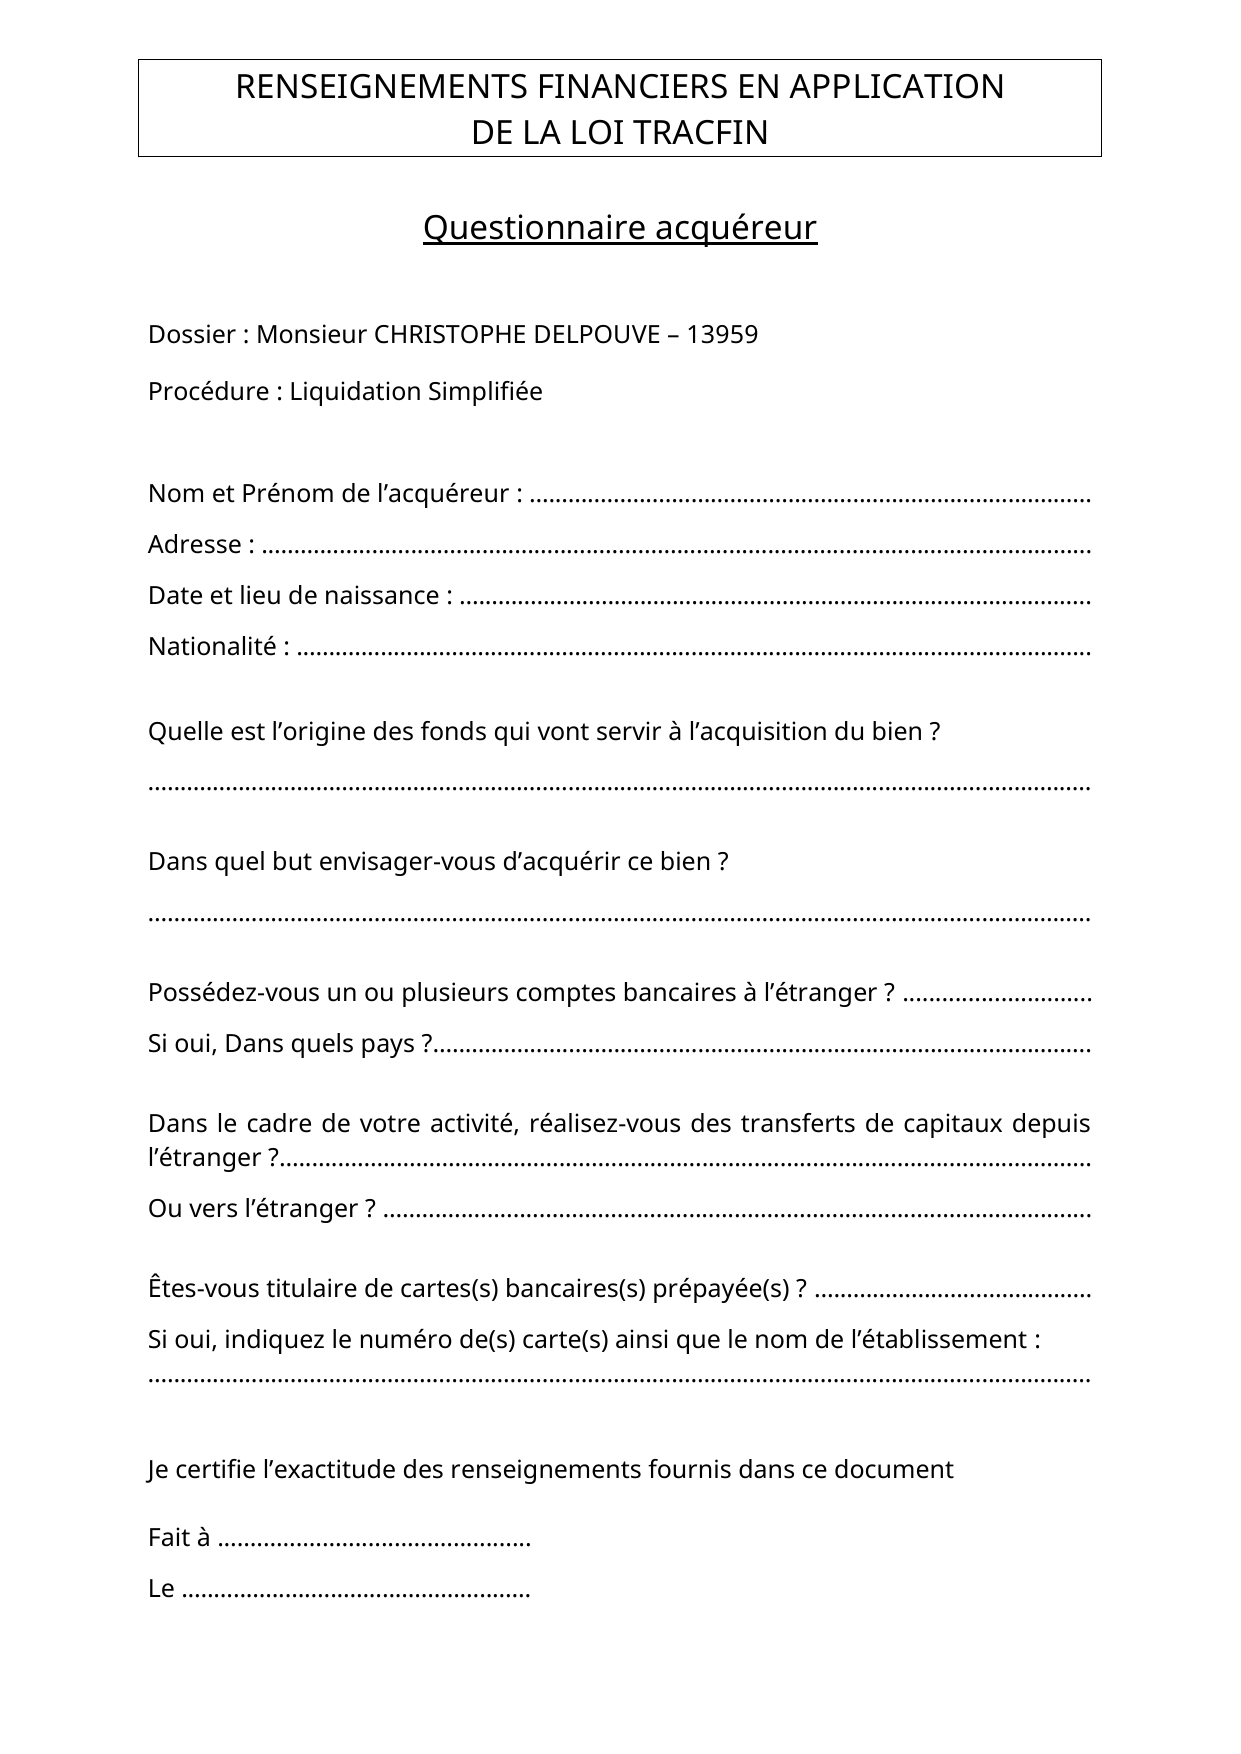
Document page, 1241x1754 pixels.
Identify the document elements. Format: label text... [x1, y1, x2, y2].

text Dossier : Monsieur CHRISTOPHE DELPOUVE – 13959 [148, 317, 1092, 351]
text RENSEIGNEMENTS FINANCIERS EN APPLICATION [139, 60, 1101, 105]
text Si oui, indiquez le numéro de(s) carte(s) ainsi que le nom de l’établissement : [148, 1322, 1092, 1356]
text Adresse : [148, 527, 1092, 561]
text Nationalité : [148, 628, 1092, 662]
text Le [148, 1571, 1092, 1605]
text Ou vers l’étranger ? [148, 1191, 1092, 1225]
text Dans quel but envisager-vous d’acquérir ce bien ? [148, 844, 1092, 878]
text Questionnaire acquéreur [148, 203, 1092, 249]
text Quelle est l’origine des fonds qui vont servir à l’acquisition du bien ? [148, 713, 1092, 747]
text Date et lieu de naissance : [148, 578, 1092, 612]
text Si oui, Dans quels pays ? [148, 1026, 1092, 1060]
text Fait à [148, 1520, 1092, 1554]
text Je certifie l’exactitude des renseignements fournis dans ce document [148, 1452, 1092, 1486]
text Possédez-vous un ou plusieurs comptes bancaires à l’étranger ? [148, 975, 1092, 1009]
text DE LA LOI TRACFIN [139, 105, 1101, 156]
text Êtes-vous titulaire de cartes(s) bancaires(s) prépayée(s) ? [148, 1271, 1092, 1305]
text Dans le cadre de votre activité, réalisez-vous des transferts de capitaux depuis l’étranger ? [148, 1106, 1092, 1174]
text Procédure : Liquidation Simplifiée [148, 374, 1092, 408]
text Nom et Prénom de l’acquéreur : [148, 476, 1092, 510]
